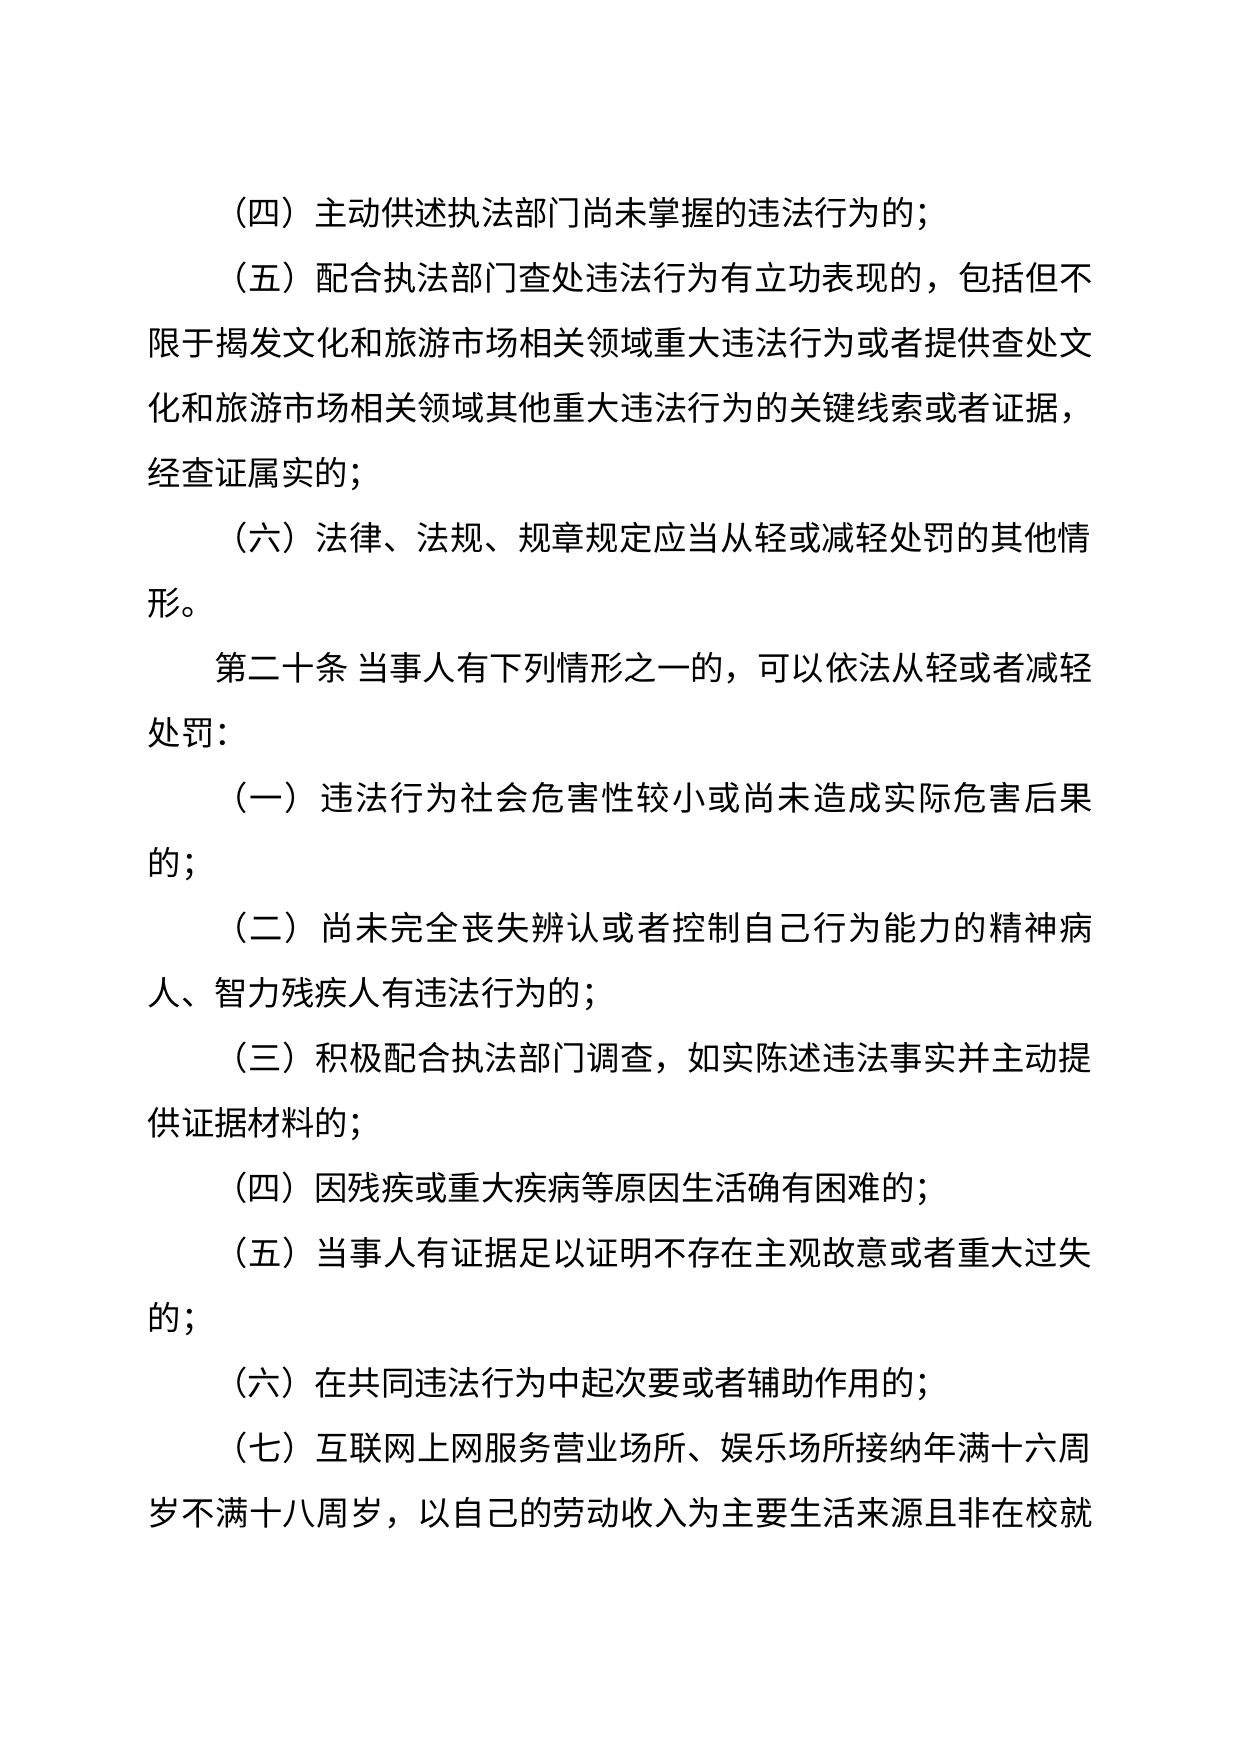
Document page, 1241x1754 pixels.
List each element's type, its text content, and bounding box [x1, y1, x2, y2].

text 第二十条 当事人有下列情形之一的，可以依法从轻或者减轻处罚： [148, 633, 1093, 763]
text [148, 1413, 1093, 1543]
text （四）因残疾或重大疾病等原因生活确有困难的； [148, 1153, 1093, 1218]
text （五）配合执法部门查处违法行为有立功表现的，包括但不限于揭发文化和旅游市场相关领域重大违法行为或者提供查处文化和旅游市场相关领域其他重大违法行为的关键线索或者证据，经查证属实的； [148, 243, 1093, 503]
text （四）主动供述执法部门尚未掌握的违法行为的； [148, 178, 1093, 243]
text （五）当事人有证据足以证明不存在主观故意或者重大过失的； [148, 1218, 1093, 1348]
text （一）违法行为社会危害性较小或尚未造成实际危害后果的； [148, 763, 1093, 893]
text （六）在共同违法行为中起次要或者辅助作用的； [148, 1348, 1093, 1413]
text （三）积极配合执法部门调查，如实陈述违法事实并主动提供证据材料的； [148, 1023, 1093, 1153]
text （二）尚未完全丧失辨认或者控制自己行为能力的精神病人、智力残疾人有违法行为的； [148, 893, 1093, 1023]
text （六）法律、法规、规章规定应当从轻或减轻处罚的其他情形。 [148, 503, 1093, 633]
